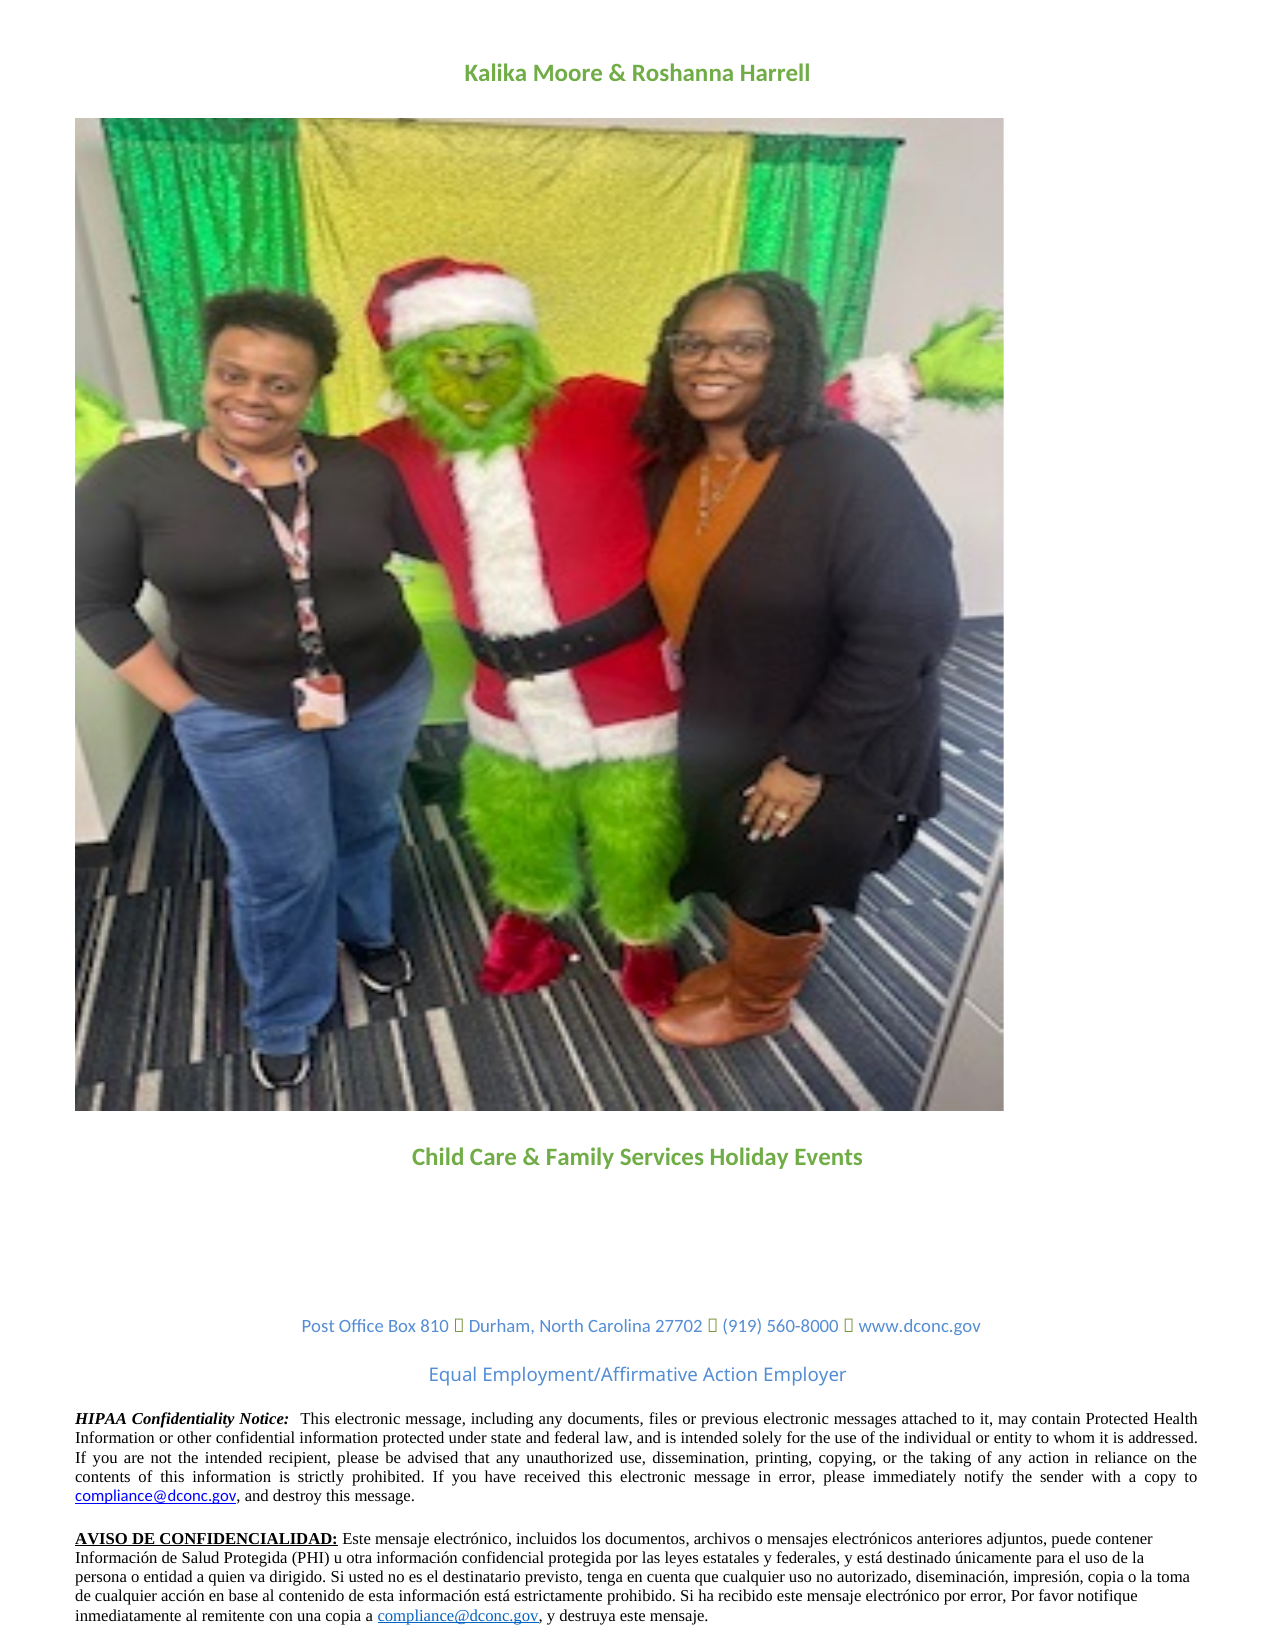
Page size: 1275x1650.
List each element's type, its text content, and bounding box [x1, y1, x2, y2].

picture [75, 118, 1004, 1111]
text Child Care & Family Services Holiday Events [75, 1141, 1200, 1171]
text Kalika Moore & Roshanna Harrell [75, 57, 1200, 87]
